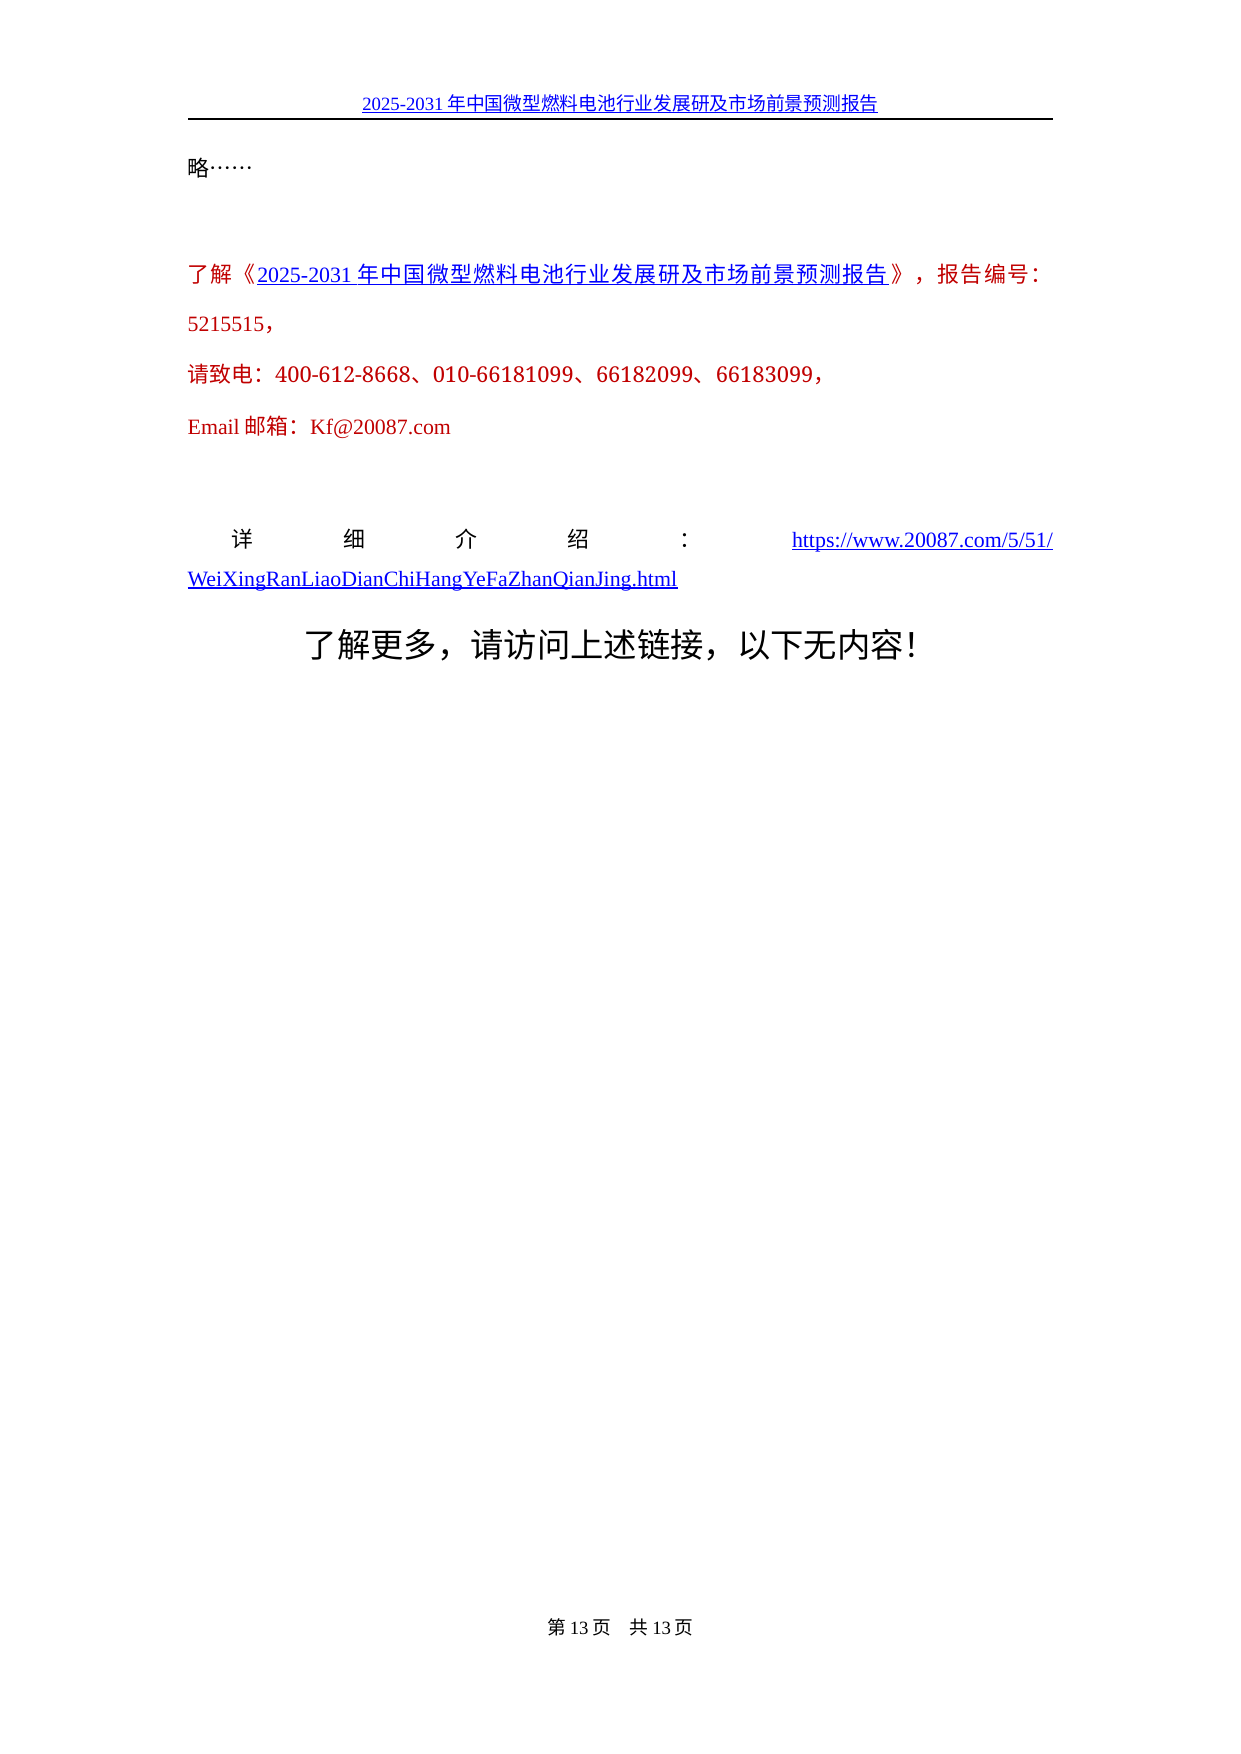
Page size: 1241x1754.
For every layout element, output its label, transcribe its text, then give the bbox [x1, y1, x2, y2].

title 了解更多，请访问上述链接，以下无内容！ [187, 610, 1053, 675]
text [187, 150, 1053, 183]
text 请致电：400-612-8668、010-66181099、66182099、66183099， [187, 357, 1053, 389]
text 详细介绍：https://www.20087.com/5/51/WeiXingRanLiaoDianChiHangYeFaZhanQianJing.html [187, 521, 1053, 594]
text Email邮箱：Kf@20087.com [187, 408, 1053, 441]
text 了解《2025-2031年中国微型燃料电池行业发展研及市场前景预测报告》，报告编号：5215515， [187, 257, 1053, 338]
